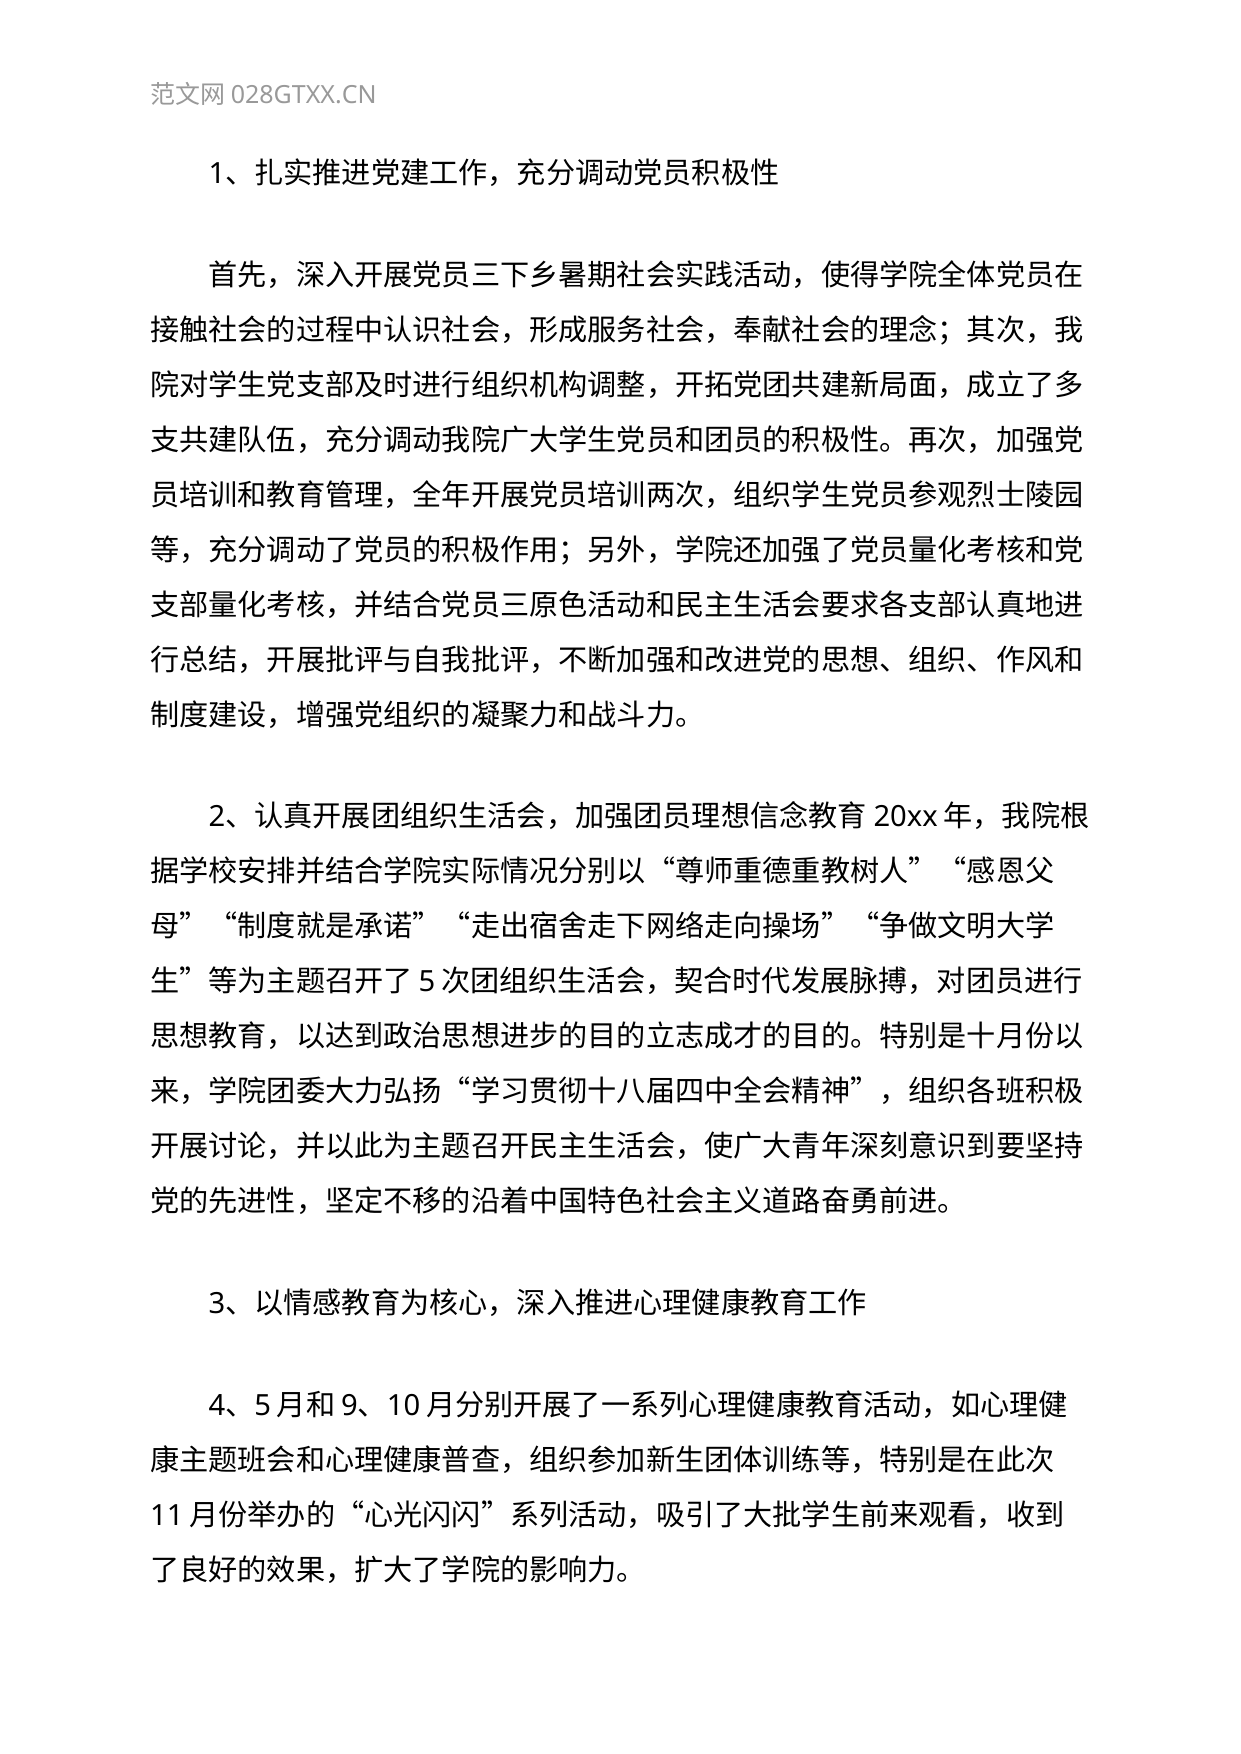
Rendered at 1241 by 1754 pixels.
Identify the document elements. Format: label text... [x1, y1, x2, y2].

text 3、以情感教育为核心，深入推进心理健康教育工作 [150, 1279, 1090, 1322]
text 1、扎实推进党建工作，充分调动党员积极性 [150, 150, 1090, 192]
text 首先，深入开展党员三下乡暑期社会实践活动，使得学院全体党员在接触社会的过程中认识社会，形成服务社会，奉献社会的理念；其次，我院对学生党支部及时进行组织机构调整，开拓党团共建新局面，成立了多支共建队伍，充分调动我院广大学生党员和团员的积极性。再次，加强党员培训和教育管理，全年开展党员培训两次，组织学生党员参观烈士陵园等，充分调动了党员的积极作用；另外，学院还加强了党员量化考核和党支部量化考核，并结合党员三原色活动和民主生活会要求各支部认真地进行总结，开展批评与自我批评，不断加强和改进党的思想、组织、作风和制度建设，增强党组织的凝聚力和战斗力。 [150, 252, 1090, 733]
text 2、认真开展团组织生活会，加强团员理想信念教育 20xx年，我院根据学校安排并结合学院实际情况分别以“尊师重德重教树人”“感恩父母”“制度就是承诺”“走出宿舍走下网络走向操场”“争做文明大学生”等为主题召开了5次团组织生活会，契合时代发展脉搏，对团员进行思想教育，以达到政治思想进步的目的立志成才的目的。特别是十月份以来，学院团委大力弘扬“学习贯彻十八届四中全会精神”，组织各班积极开展讨论，并以此为主题召开民主生活会，使广大青年深刻意识到要坚持党的先进性，坚定不移的沿着中国特色社会主义道路奋勇前进。 [150, 793, 1090, 1220]
text 4、5月和9、10月分别开展了一系列心理健康教育活动，如心理健康主题班会和心理健康普查，组织参加新生团体训练等，特别是在此次11月份举办的“心光闪闪”系列活动，吸引了大批学生前来观看，收到了良好的效果，扩大了学院的影响力。 [150, 1381, 1090, 1588]
